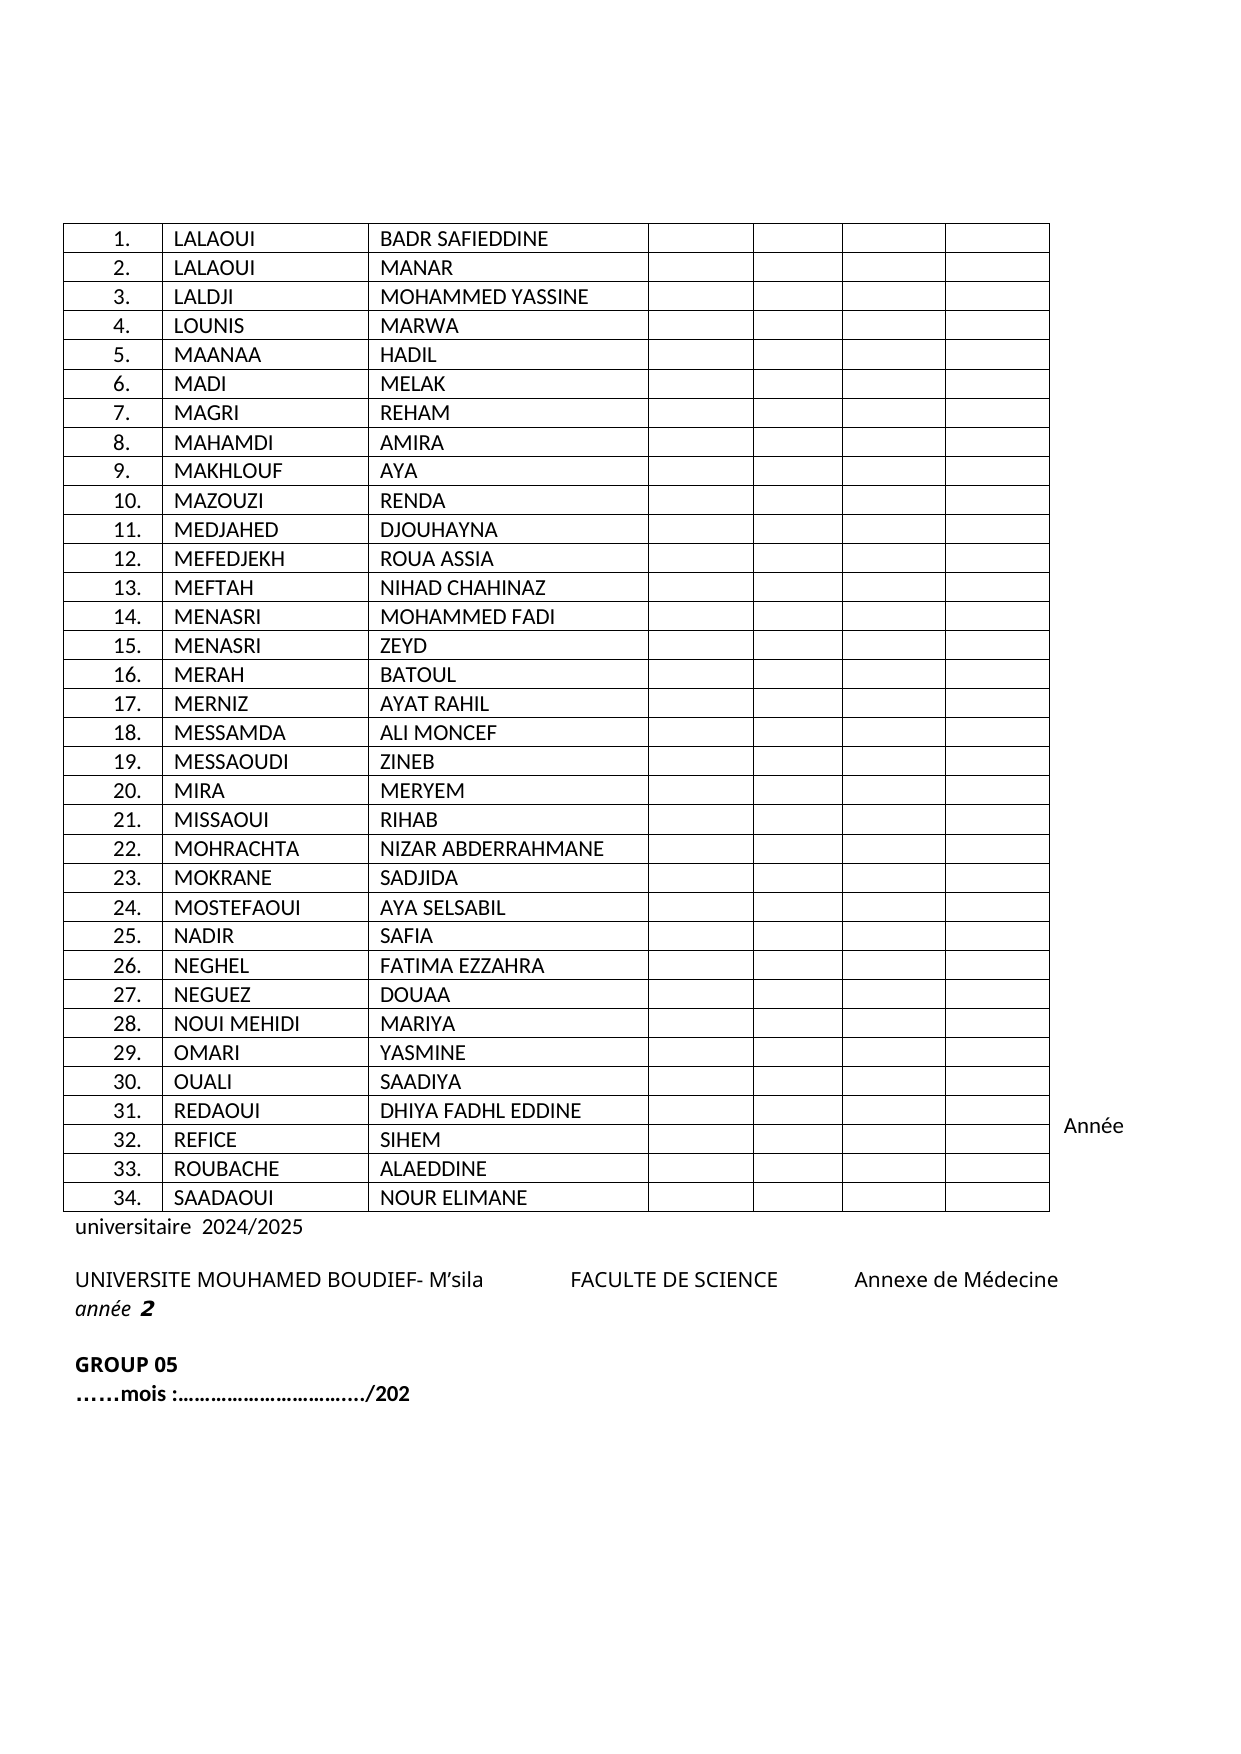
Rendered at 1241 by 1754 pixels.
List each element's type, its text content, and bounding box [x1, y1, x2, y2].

table_cell MARIYA [369, 1009, 648, 1037]
table_cell [754, 951, 842, 979]
table_cell [649, 776, 753, 804]
table_cell [946, 747, 1049, 775]
table_cell [754, 835, 842, 862]
table_cell NOUR ELIMANE [369, 1183, 648, 1211]
table_cell [649, 805, 753, 833]
table_cell [649, 835, 753, 862]
table_cell [843, 428, 945, 456]
table_cell [649, 631, 753, 659]
table_cell [754, 718, 842, 746]
text GROUP 05 mois :…………………………..../202…… [75, 1351, 1165, 1407]
table_cell [64, 399, 162, 427]
table_cell [946, 835, 1049, 862]
table_cell [754, 311, 842, 339]
table_cell [946, 980, 1049, 1008]
table_cell ALAEDDINE [369, 1154, 648, 1182]
table_cell DHIYA FADHL EDDINE [369, 1096, 648, 1124]
table_cell [754, 573, 842, 601]
table_cell [946, 1096, 1049, 1124]
table_cell [754, 1125, 842, 1153]
table_cell [843, 370, 945, 397]
table_cell [64, 253, 162, 281]
table_cell [64, 660, 162, 688]
table_cell [64, 805, 162, 833]
table_cell [64, 835, 162, 862]
table_cell [64, 1038, 162, 1066]
table_cell [754, 253, 842, 281]
table_cell [843, 980, 945, 1008]
table_cell LALDJI [163, 282, 368, 310]
table_cell [754, 515, 842, 543]
table_cell REHAM [369, 399, 648, 427]
table_cell [649, 922, 753, 950]
table_cell [946, 893, 1049, 921]
table_cell YASMINE [369, 1038, 648, 1066]
table_cell [843, 282, 945, 310]
table_cell [64, 922, 162, 950]
table_cell [64, 689, 162, 717]
table_cell [843, 457, 945, 485]
table_cell [843, 1038, 945, 1066]
table_cell [946, 457, 1049, 485]
table_cell [754, 980, 842, 1008]
table_cell SAFIA [369, 922, 648, 950]
table_cell MERAH [163, 660, 368, 688]
table_cell [754, 340, 842, 368]
table_cell [843, 1096, 945, 1124]
table_cell [946, 1009, 1049, 1037]
table_cell [754, 776, 842, 804]
table_cell [64, 428, 162, 456]
table_cell MISSAOUI [163, 805, 368, 833]
table_cell MERYEM [369, 776, 648, 804]
table_header [946, 224, 1049, 252]
table_cell [946, 864, 1049, 892]
table_cell [843, 399, 945, 427]
table_cell HADIL [369, 340, 648, 368]
table_cell [64, 631, 162, 659]
table_cell [754, 922, 842, 950]
table_cell MOSTEFAOUI [163, 893, 368, 921]
table_cell LALAOUI [163, 253, 368, 281]
table_cell [649, 689, 753, 717]
table_cell [946, 1038, 1049, 1066]
text Année universitaire 2024/2025 [75, 1054, 1165, 1240]
table_cell [946, 631, 1049, 659]
table_cell DJOUHAYNA [369, 515, 648, 543]
table_cell [754, 747, 842, 775]
table_cell AYA SELSABIL [369, 893, 648, 921]
table_cell [946, 922, 1049, 950]
table_cell ROUBACHE [163, 1154, 368, 1182]
table_cell [754, 1154, 842, 1182]
table_cell [754, 1009, 842, 1037]
table_cell NEGUEZ [163, 980, 368, 1008]
table_cell [946, 370, 1049, 397]
table_cell [843, 864, 945, 892]
table_cell [754, 1067, 842, 1095]
table_cell MESSAMDA [163, 718, 368, 746]
table_cell [649, 428, 753, 456]
table_cell RIHAB [369, 805, 648, 833]
table_cell [946, 486, 1049, 514]
text 2 année [75, 1294, 1165, 1322]
table_cell LOUNIS [163, 311, 368, 339]
table_cell [946, 776, 1049, 804]
table_cell AMIRA [369, 428, 648, 456]
table_cell MOKRANE [163, 864, 368, 892]
table_cell [649, 1183, 753, 1211]
table_cell BATOUL [369, 660, 648, 688]
table_cell MAHAMDI [163, 428, 368, 456]
table_cell [843, 660, 945, 688]
table_cell [843, 747, 945, 775]
table_header [754, 224, 842, 252]
table_cell SAADAOUI [163, 1183, 368, 1211]
table_cell [754, 805, 842, 833]
table_cell [946, 602, 1049, 630]
table_cell MIRA [163, 776, 368, 804]
table_cell [754, 486, 842, 514]
table_cell [946, 282, 1049, 310]
table_cell SADJIDA [369, 864, 648, 892]
table_header BADR SAFIEDDINE [369, 224, 648, 252]
table_cell [64, 457, 162, 485]
table_cell REDAOUI [163, 1096, 368, 1124]
table_cell [843, 1154, 945, 1182]
table_cell MENASRI [163, 631, 368, 659]
table_cell REFICE [163, 1125, 368, 1153]
table_cell AYAT RAHIL [369, 689, 648, 717]
table_cell [946, 311, 1049, 339]
table_cell [946, 428, 1049, 456]
table_cell [843, 922, 945, 950]
table_cell [649, 1067, 753, 1095]
table_cell MEFEDJEKH [163, 544, 368, 572]
table_cell MAKHLOUF [163, 457, 368, 485]
table_cell MAZOUZI [163, 486, 368, 514]
table_cell ROUA ASSIA [369, 544, 648, 572]
table_cell [64, 1125, 162, 1153]
table_cell OMARI [163, 1038, 368, 1066]
table_cell [843, 340, 945, 368]
table_cell [649, 660, 753, 688]
table_cell [843, 573, 945, 601]
table_cell [946, 1067, 1049, 1095]
table_cell [649, 573, 753, 601]
table_cell [64, 1067, 162, 1095]
table_cell [843, 253, 945, 281]
table_cell [649, 544, 753, 572]
table_cell [649, 399, 753, 427]
table_cell [843, 631, 945, 659]
table_cell MOHAMMED YASSINE [369, 282, 648, 310]
table_cell NIHAD CHAHINAZ [369, 573, 648, 601]
table_cell [64, 980, 162, 1008]
table_cell [64, 282, 162, 310]
table_cell [843, 893, 945, 921]
table_cell [64, 1183, 162, 1211]
table_cell [843, 951, 945, 979]
table_cell NADIR [163, 922, 368, 950]
table_cell [843, 718, 945, 746]
table_cell MERNIZ [163, 689, 368, 717]
table_cell [946, 515, 1049, 543]
table_cell [754, 893, 842, 921]
table_cell [64, 776, 162, 804]
table_cell [843, 805, 945, 833]
table_cell [754, 1183, 842, 1211]
table_cell [64, 486, 162, 514]
table_cell [64, 951, 162, 979]
table_cell [946, 951, 1049, 979]
table_header [64, 224, 162, 252]
table_cell [649, 1009, 753, 1037]
table_header [843, 224, 945, 252]
table_cell [64, 340, 162, 368]
table_header [649, 224, 753, 252]
table_cell [64, 573, 162, 601]
table_cell [843, 602, 945, 630]
table_cell [946, 805, 1049, 833]
table_cell MANAR [369, 253, 648, 281]
table_cell [843, 1125, 945, 1153]
table_cell [946, 660, 1049, 688]
table_cell MADI [163, 370, 368, 397]
table_cell [64, 544, 162, 572]
table_cell [64, 747, 162, 775]
table_cell [64, 311, 162, 339]
table_cell [946, 253, 1049, 281]
table_cell AYA [369, 457, 648, 485]
table_cell [843, 1067, 945, 1095]
table_cell [64, 1096, 162, 1124]
table_cell MAGRI [163, 399, 368, 427]
table_cell [754, 399, 842, 427]
table_cell [649, 311, 753, 339]
table_cell [946, 573, 1049, 601]
table_cell [843, 544, 945, 572]
table_cell [754, 428, 842, 456]
table_cell [649, 1096, 753, 1124]
table_cell [946, 689, 1049, 717]
table_cell [843, 515, 945, 543]
table_cell [649, 282, 753, 310]
table_cell [649, 253, 753, 281]
table_cell [754, 689, 842, 717]
table_cell [649, 980, 753, 1008]
table_cell [649, 893, 753, 921]
table_cell MENASRI [163, 602, 368, 630]
table_cell [946, 544, 1049, 572]
table_cell [843, 311, 945, 339]
table_cell [649, 340, 753, 368]
table_cell [649, 718, 753, 746]
table_cell [649, 602, 753, 630]
table_cell [946, 718, 1049, 746]
table_header LALAOUI [163, 224, 368, 252]
table_cell MOHAMMED FADI [369, 602, 648, 630]
table_cell [64, 1009, 162, 1037]
table_cell [754, 457, 842, 485]
table_cell [843, 486, 945, 514]
table_cell DOUAA [369, 980, 648, 1008]
table_cell SAADIYA [369, 1067, 648, 1095]
text UNIVERSITE MOUHAMED BOUDIEF- M’sila FACULTE DE SCIENCE Annexe de Médecine [75, 1265, 1165, 1294]
table_cell [754, 1096, 842, 1124]
table_cell [649, 515, 753, 543]
table_cell [649, 951, 753, 979]
table_cell [754, 602, 842, 630]
table_cell [64, 602, 162, 630]
table_cell [64, 515, 162, 543]
table_cell [649, 457, 753, 485]
table_cell [754, 370, 842, 397]
table_cell MOHRACHTA [163, 835, 368, 862]
table_cell [64, 718, 162, 746]
table_cell MEFTAH [163, 573, 368, 601]
table_cell [946, 1154, 1049, 1182]
table_cell [649, 370, 753, 397]
table_cell [946, 399, 1049, 427]
table_cell [843, 776, 945, 804]
table_cell MELAK [369, 370, 648, 397]
table_cell [64, 864, 162, 892]
table_cell MARWA [369, 311, 648, 339]
table_cell [946, 340, 1049, 368]
table_cell [649, 1154, 753, 1182]
table_cell MEDJAHED [163, 515, 368, 543]
table_cell [649, 1038, 753, 1066]
table_cell [754, 864, 842, 892]
table_cell [754, 631, 842, 659]
table_cell [754, 1038, 842, 1066]
table_cell MAANAA [163, 340, 368, 368]
table_cell [754, 544, 842, 572]
table_cell [754, 282, 842, 310]
table_cell [649, 747, 753, 775]
table_cell MESSAOUDI [163, 747, 368, 775]
table_cell [64, 1154, 162, 1182]
table_cell NEGHEL [163, 951, 368, 979]
table_cell SIHEM [369, 1125, 648, 1153]
table_cell ZINEB [369, 747, 648, 775]
table_cell [946, 1125, 1049, 1153]
table_cell NOUI MEHIDI [163, 1009, 368, 1037]
table_cell ZEYD [369, 631, 648, 659]
table_cell [64, 893, 162, 921]
table_cell [649, 864, 753, 892]
table_cell [843, 835, 945, 862]
table_cell [843, 689, 945, 717]
table_cell [64, 370, 162, 397]
table_cell [946, 1183, 1049, 1211]
table_cell [843, 1183, 945, 1211]
table_cell [754, 660, 842, 688]
table_cell [649, 486, 753, 514]
table_cell RENDA [369, 486, 648, 514]
table_cell FATIMA EZZAHRA [369, 951, 648, 979]
table_cell [843, 1009, 945, 1037]
table_cell [649, 1125, 753, 1153]
table_cell NIZAR ABDERRAHMANE [369, 835, 648, 862]
table_cell ALI MONCEF [369, 718, 648, 746]
table_cell OUALI [163, 1067, 368, 1095]
